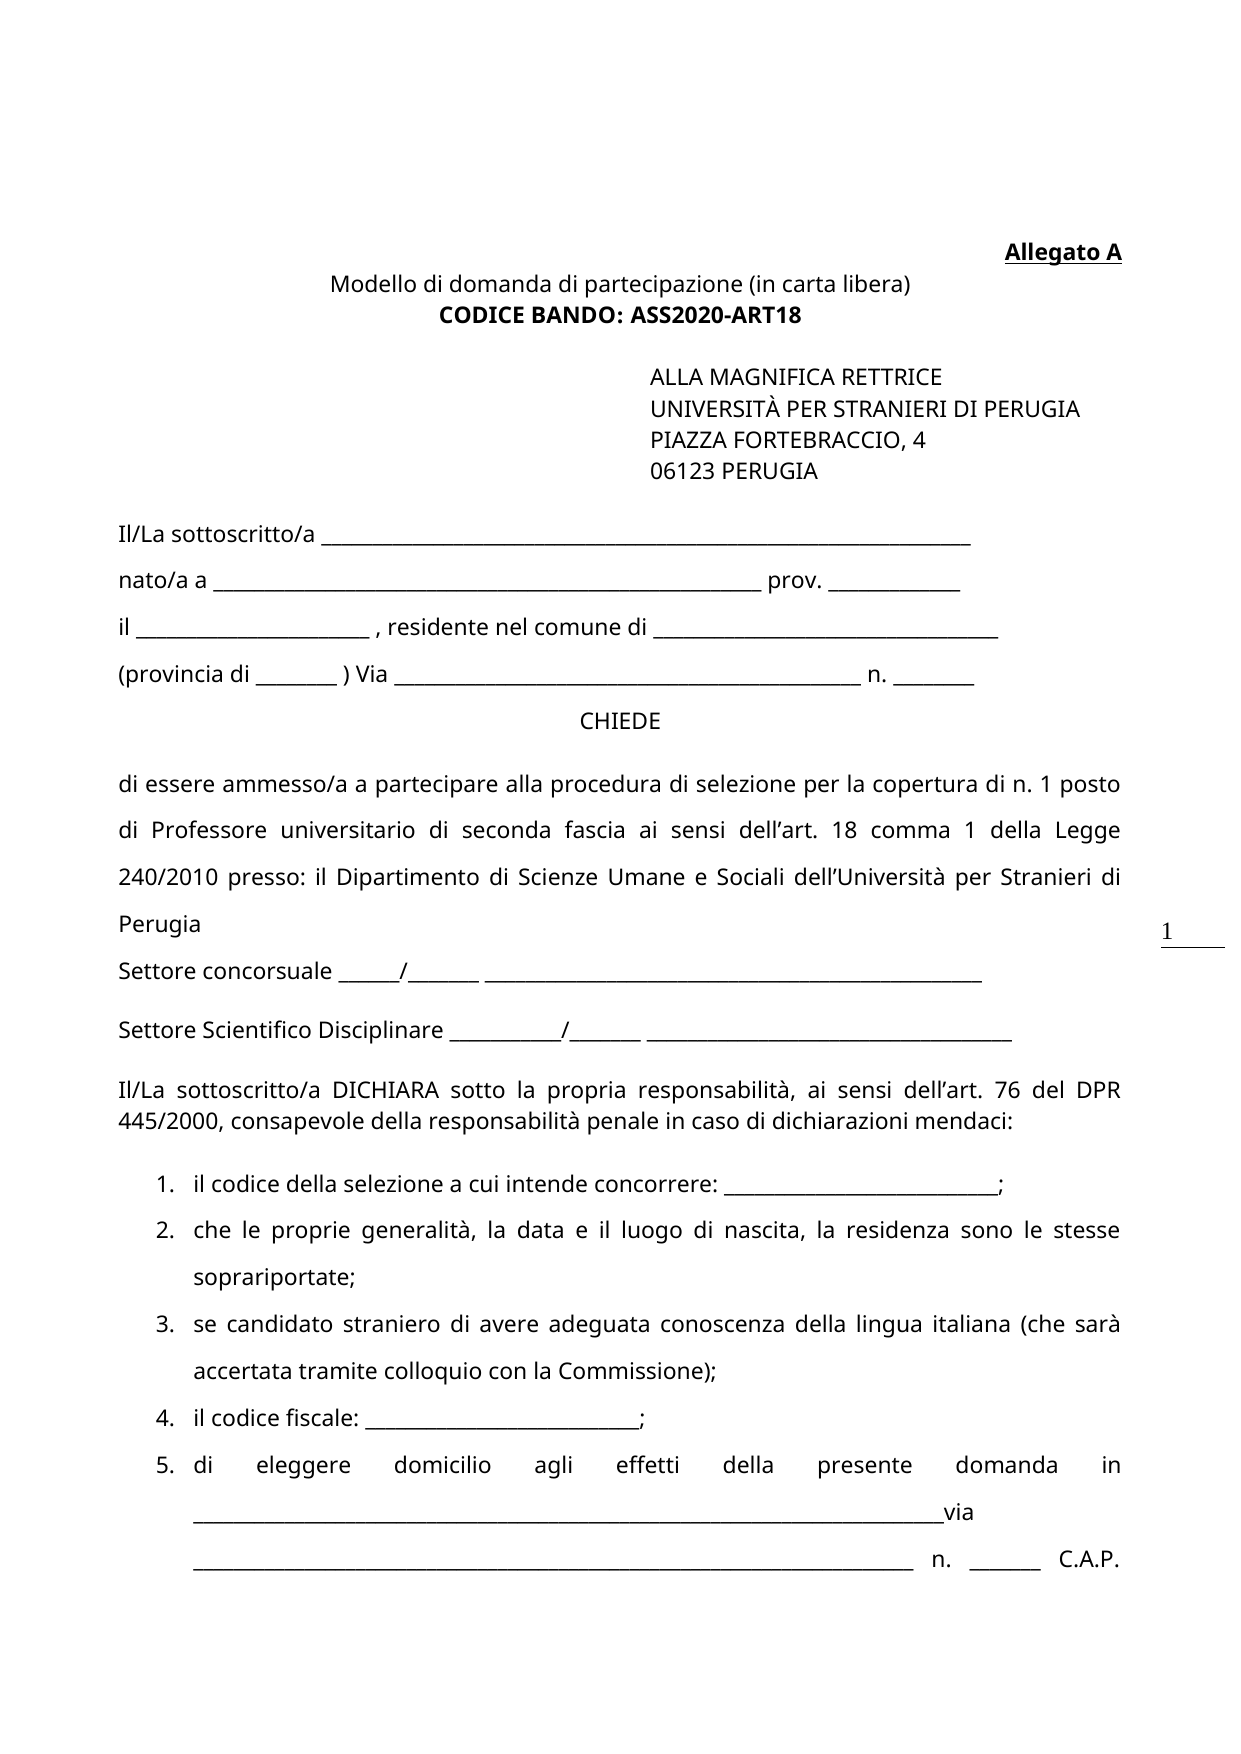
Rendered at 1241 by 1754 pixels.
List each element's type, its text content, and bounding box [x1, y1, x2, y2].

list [156, 1449, 1122, 1574]
text Allegato A [118, 236, 1122, 267]
list il codice fiscale: ___________________________; [156, 1402, 1122, 1433]
text Settore Scientifico Disciplinare ___________/_______ ____________________________________ [118, 1014, 1122, 1046]
text (provincia di ________ ) Via ______________________________________________ n. ________ [118, 658, 1122, 689]
list il codice della selezione a cui intende concorrere: ___________________________; [156, 1167, 1122, 1199]
text PIAZZA FORTEBRACCIO, 4 [650, 424, 1122, 455]
subtitle UNIVERSITÀ PER STRANIERI DI PERUGIA [650, 392, 1122, 424]
text Il/La sottoscritto/a ________________________________________________________________ [118, 517, 1122, 549]
text di essere ammesso/a a partecipare alla procedura di selezione per la copertura di n. 1 posto di Professore universitario di seconda fascia ai sensi dell’art. 18 comma 1 della Legge 240/2010 presso: il Dipartimento di Scienze Umane e Sociali dell’Università per Stranieri di Perugia [118, 767, 1122, 939]
text Modello di domanda di partecipazione (in carta libera) [118, 267, 1122, 299]
text nato/a a ______________________________________________________ prov. _____________ [118, 564, 1122, 596]
text CHIEDE [118, 705, 1122, 736]
list che le proprie generalità, la data e il luogo di nascita, la residenza sono le stesse soprariportate; [156, 1214, 1122, 1292]
text 06123 PERUGIA [650, 455, 1122, 486]
text ALLA MAGNIFICA RETTRICE [650, 361, 1122, 392]
text Settore concorsuale ______/_______ _________________________________________________ [118, 955, 1122, 986]
text Il/La sottoscritto/a DICHIARA sotto la propria responsabilità, ai sensi dell’art. 76 del DPR 445/2000, consapevole della responsabilità penale in caso di dichiarazioni mendaci: [118, 1074, 1122, 1136]
text CODICE BANDO: ASS2020-ART18 [118, 299, 1122, 330]
list se candidato straniero di avere adeguata conoscenza della lingua italiana (che sarà accertata tramite colloquio con la Commissione); [156, 1308, 1122, 1386]
text il _______________________ , residente nel comune di __________________________________ [118, 611, 1122, 642]
